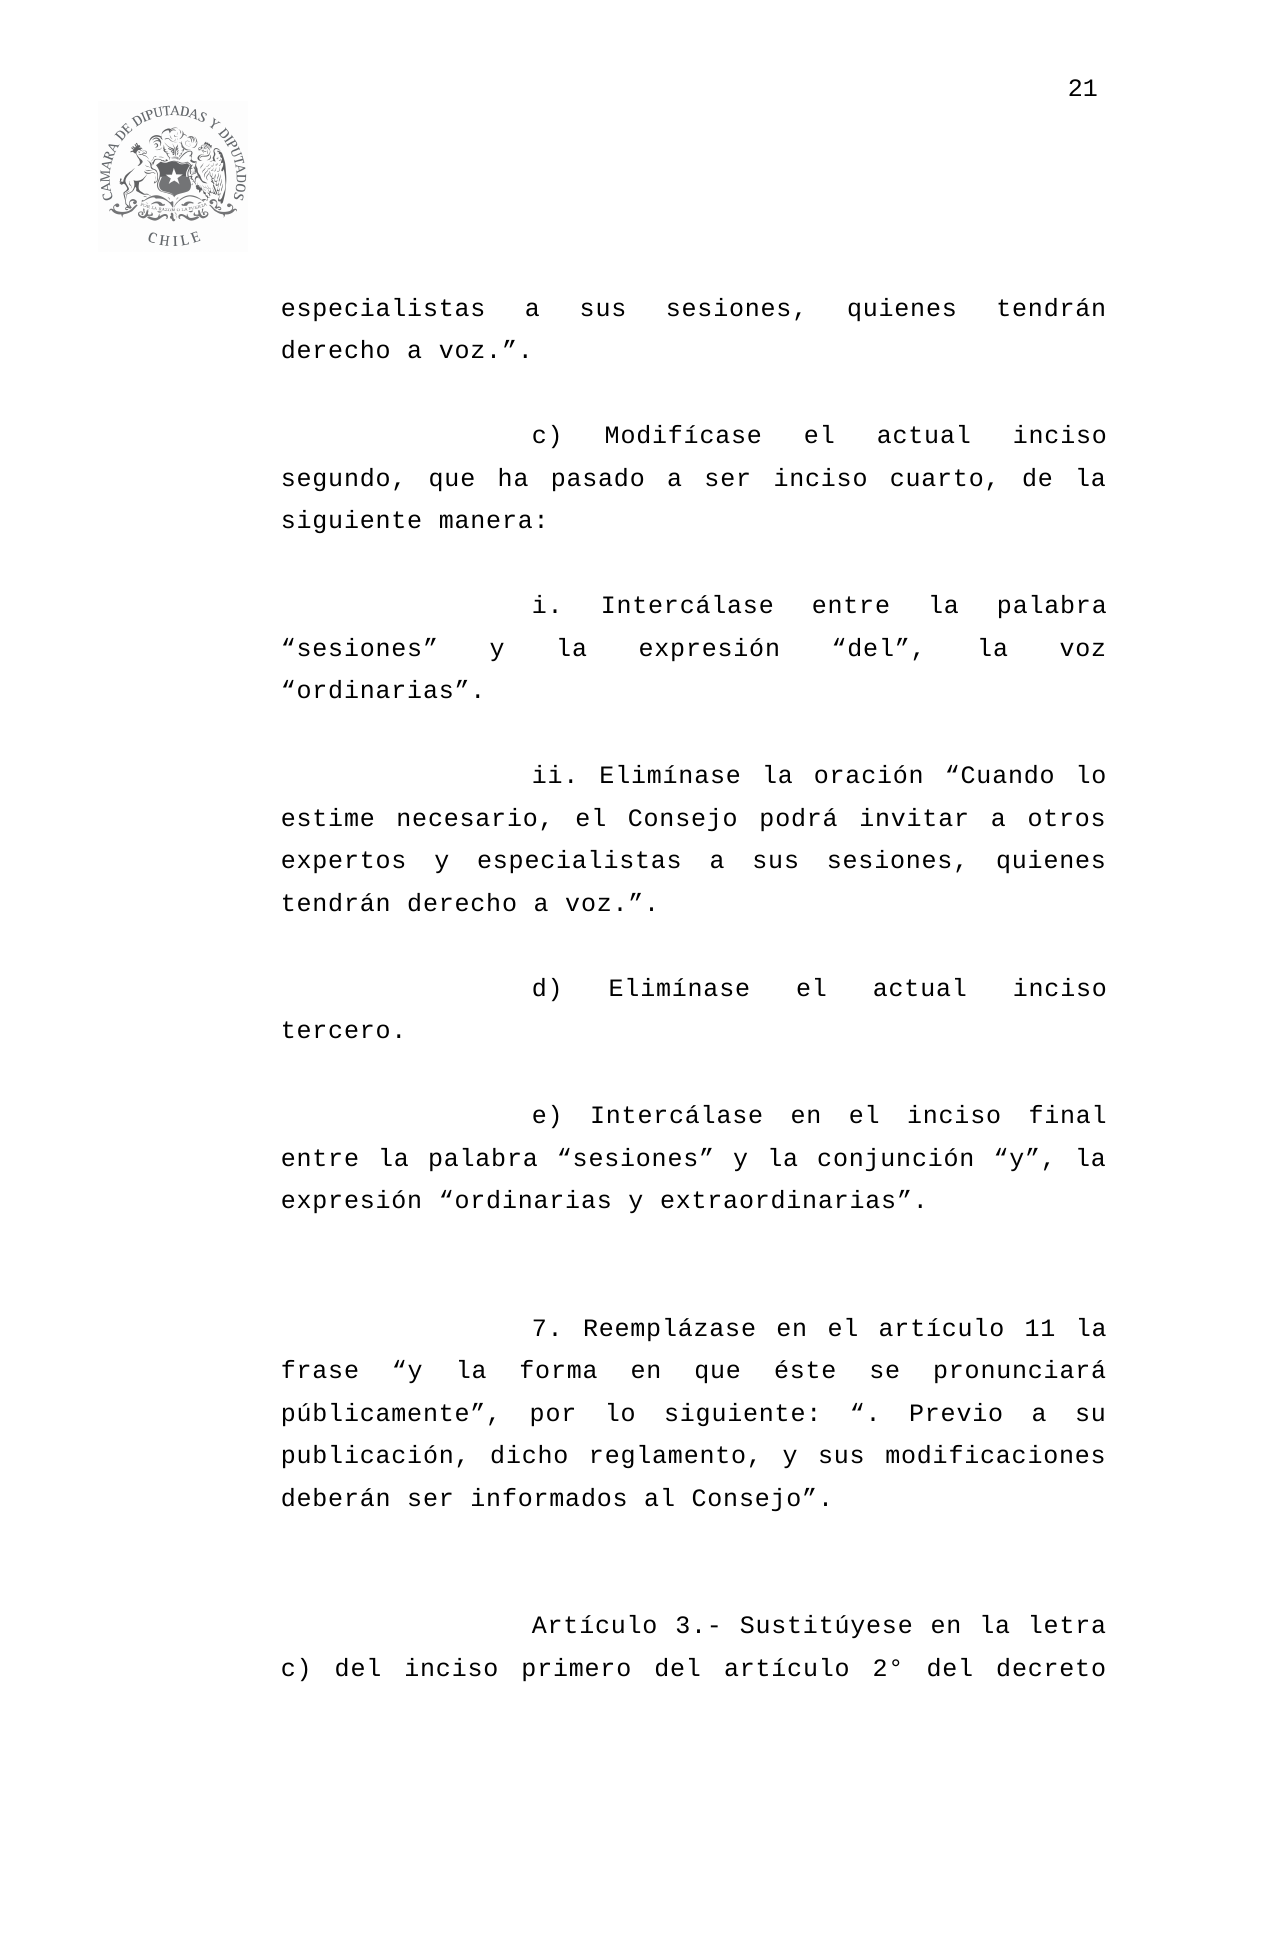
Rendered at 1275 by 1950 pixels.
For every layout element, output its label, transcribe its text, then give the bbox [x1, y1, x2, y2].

text Cuando lo estime necesario, el Consejo podrá invitar a otros expertos y especialistas a sus sesiones, quienes tendrán derecho a voz.”. [281, 295, 1107, 366]
text 7. Reemplázase en el artículo 11 la frase “y la forma en que éste se pronunciará públicamente”, por lo siguiente: “. Previo a su publicación, dicho reglamento, y sus modificaciones deberán ser informados al Consejo”. [281, 1315, 1107, 1514]
text c) Modifícase el actual inciso segundo, que ha pasado a ser inciso cuarto, de la siguiente manera: [281, 423, 1107, 536]
text d) Elimínase el actual inciso tercero. [281, 975, 1107, 1046]
text ii. Elimínase la oración “Cuando lo estime necesario, el Consejo podrá invitar a otros expertos y especialistas a sus sesiones, quienes tendrán derecho a voz.”. [281, 763, 1107, 919]
text e) Intercálase en el inciso final entre la palabra “sesiones” y la conjunción “y”, la expresión “ordinarias y extraordinarias”. [281, 1103, 1107, 1216]
picture [97, 101, 249, 252]
text i. Intercálase entre la palabra “sesiones” y la expresión “del”, la voz “ordinarias”. [281, 593, 1107, 706]
